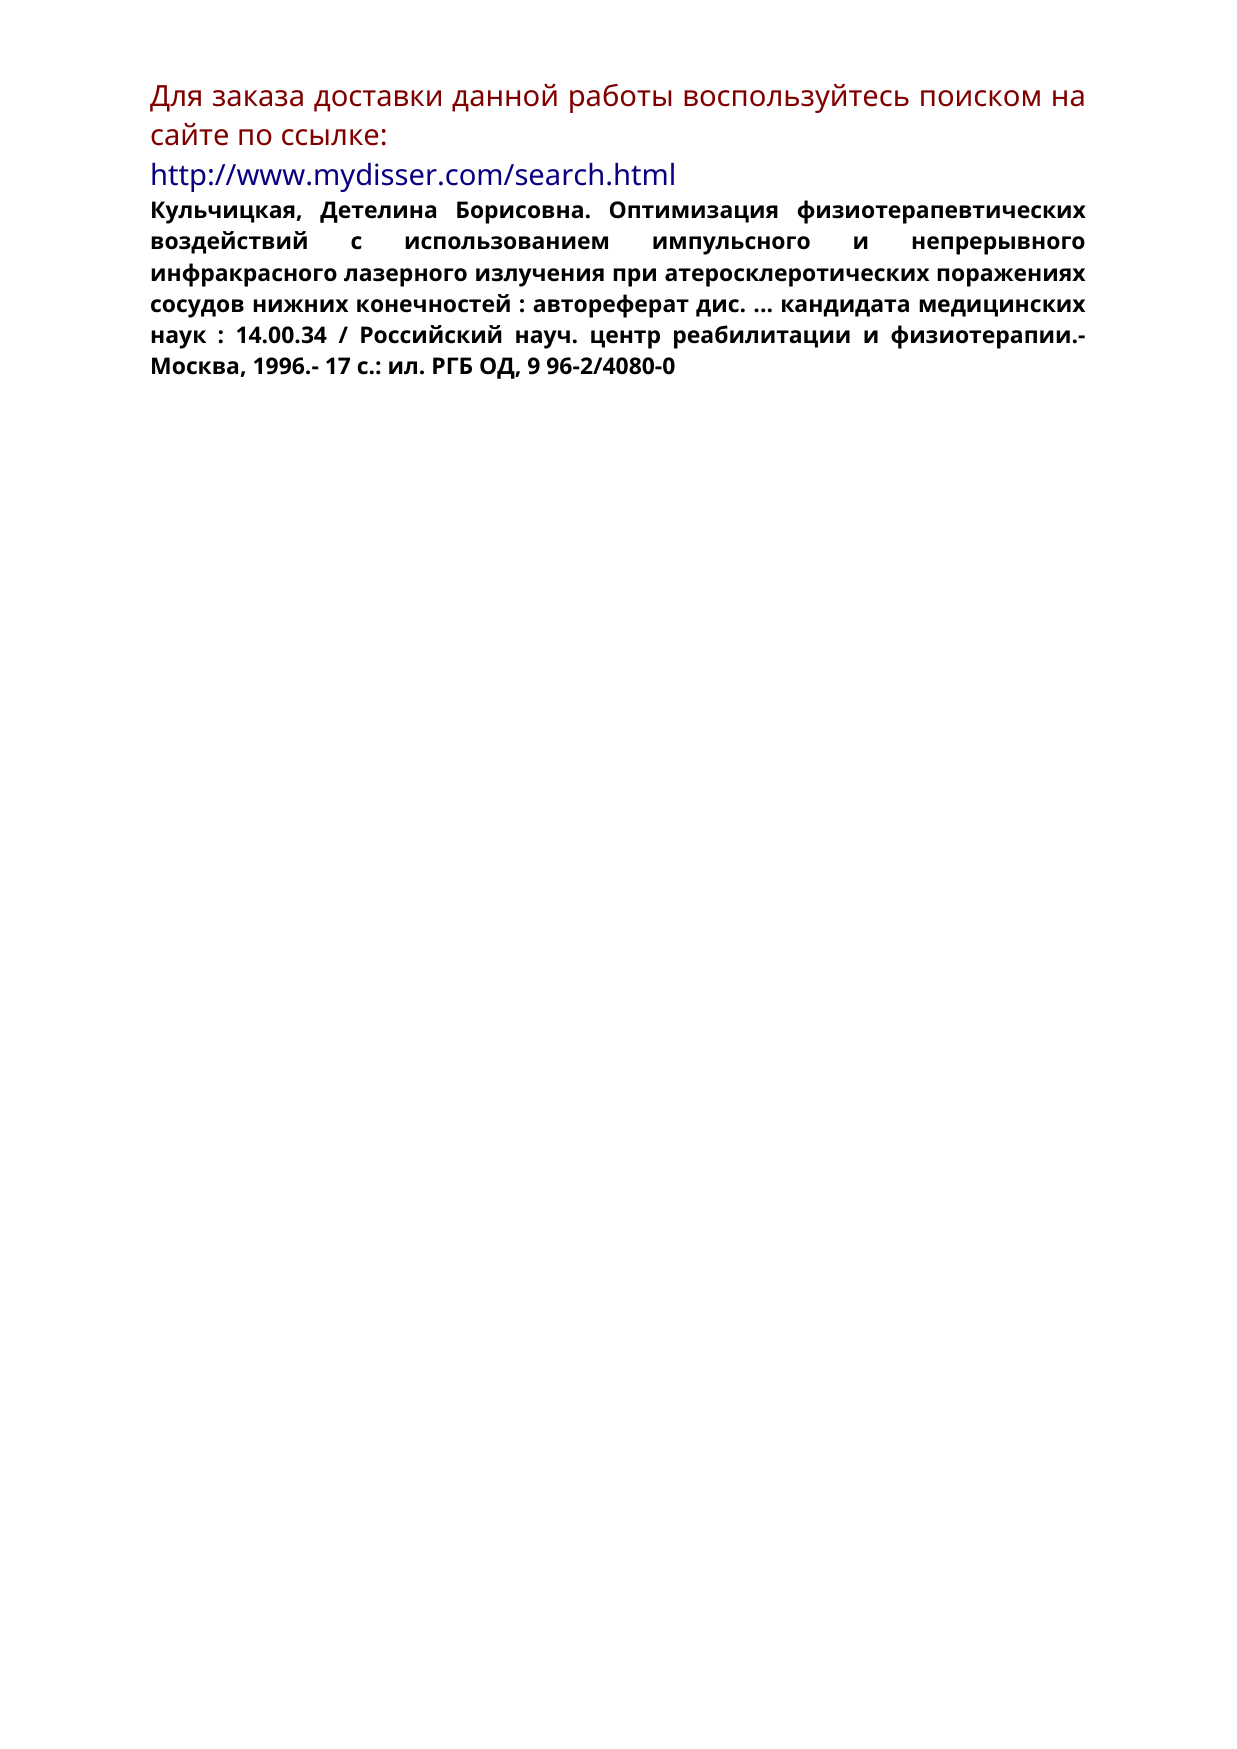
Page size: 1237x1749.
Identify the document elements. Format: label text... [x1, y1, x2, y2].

text Кульчицкая, Детелина Борисовна. Оптимизация физиотерапевтических воздействий с использованием импульсного и непрерывного инфракрасного лазерного излучения при атеросклеротических поражениях сосудов нижних конечностей : автореферат дис. ... кандидата медицинских наук : 14.00.34 / Российский науч. центр реабилитации и физиотерапии.- Москва, 1996.- 17 с.: ил. РГБ ОД, 9 96-2/4080-0 [150, 194, 1086, 382]
